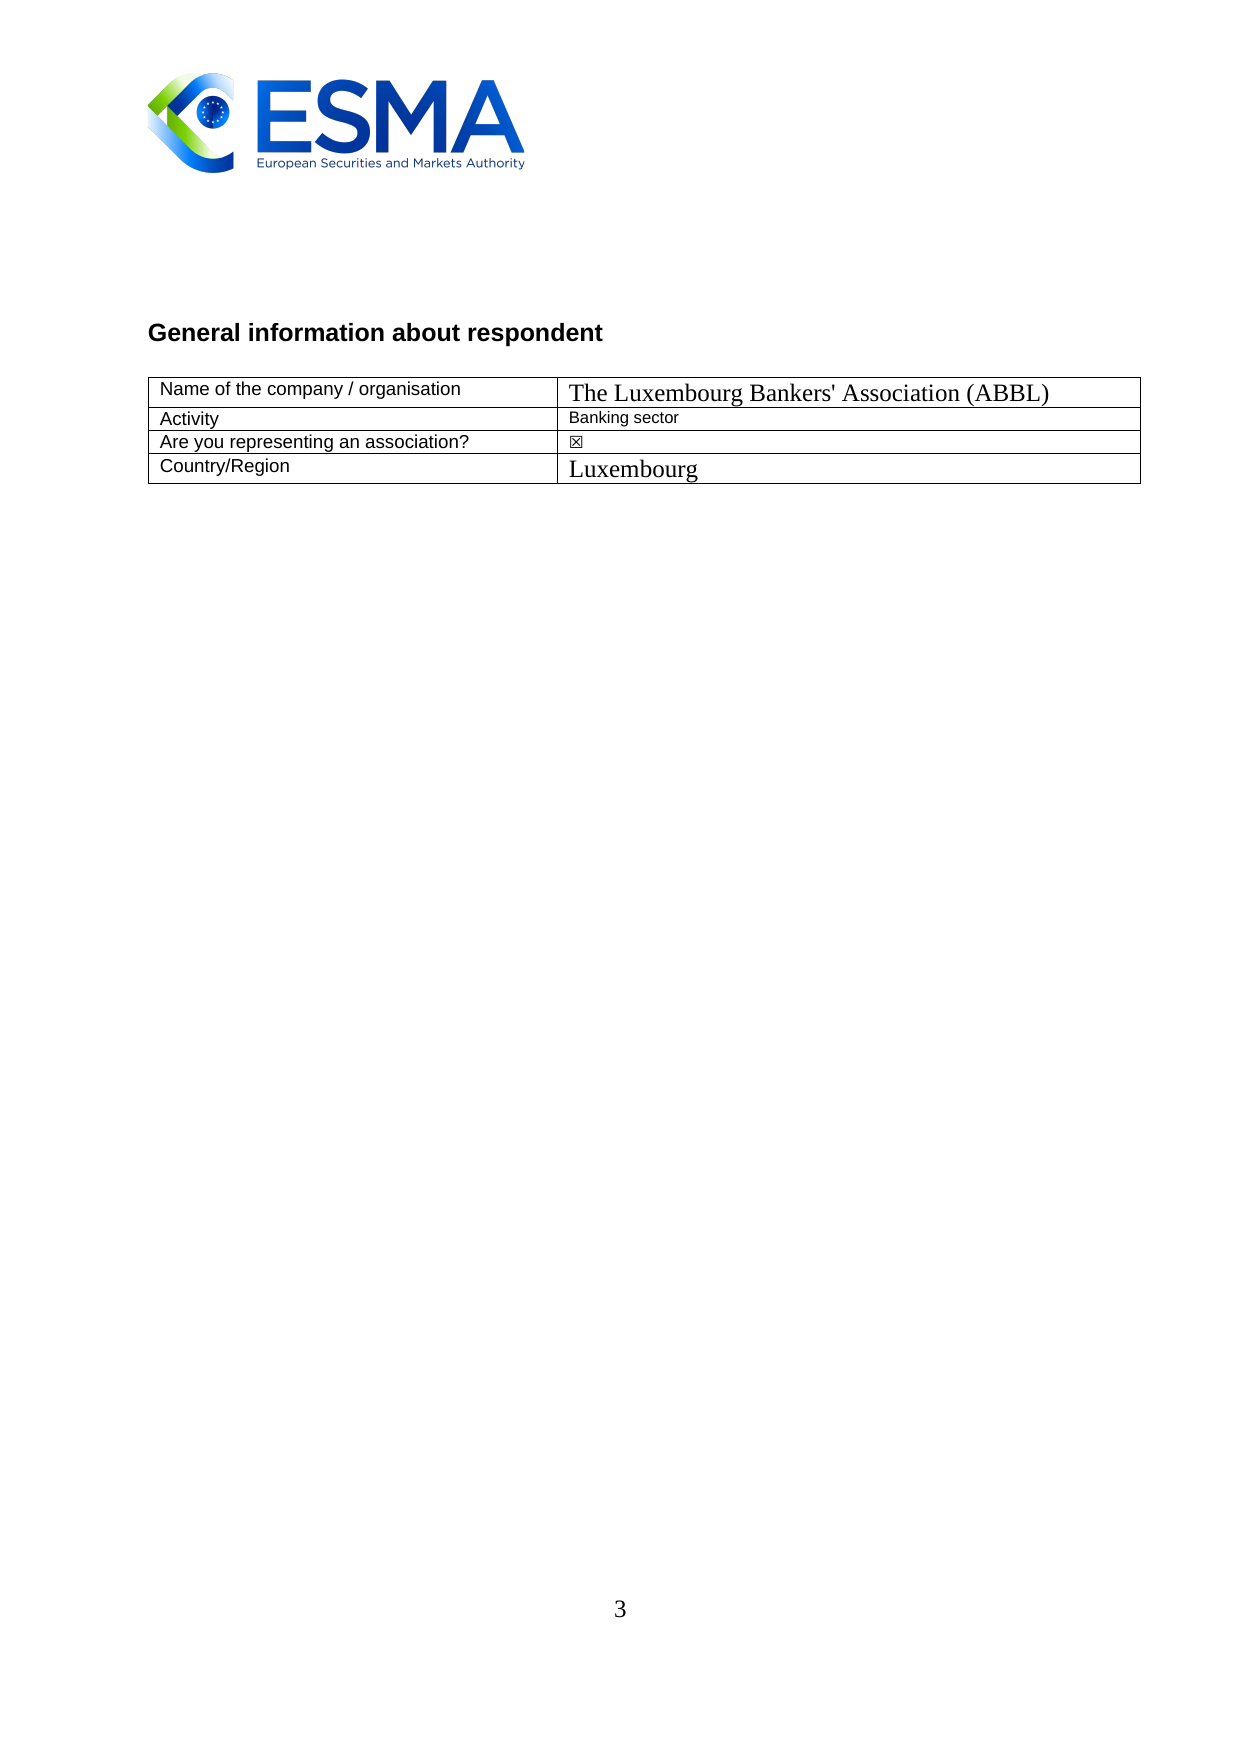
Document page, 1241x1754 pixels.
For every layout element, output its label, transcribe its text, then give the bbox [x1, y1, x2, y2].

table_cell Activity [149, 408, 557, 429]
table_cell [558, 408, 1140, 429]
picture [147, 73, 525, 173]
table_header Name of the company / organisation [149, 378, 557, 407]
table_cell Country/Region [149, 454, 557, 483]
table_cell Are you representing an association? [149, 431, 557, 453]
text General information about respondent [148, 318, 1092, 347]
